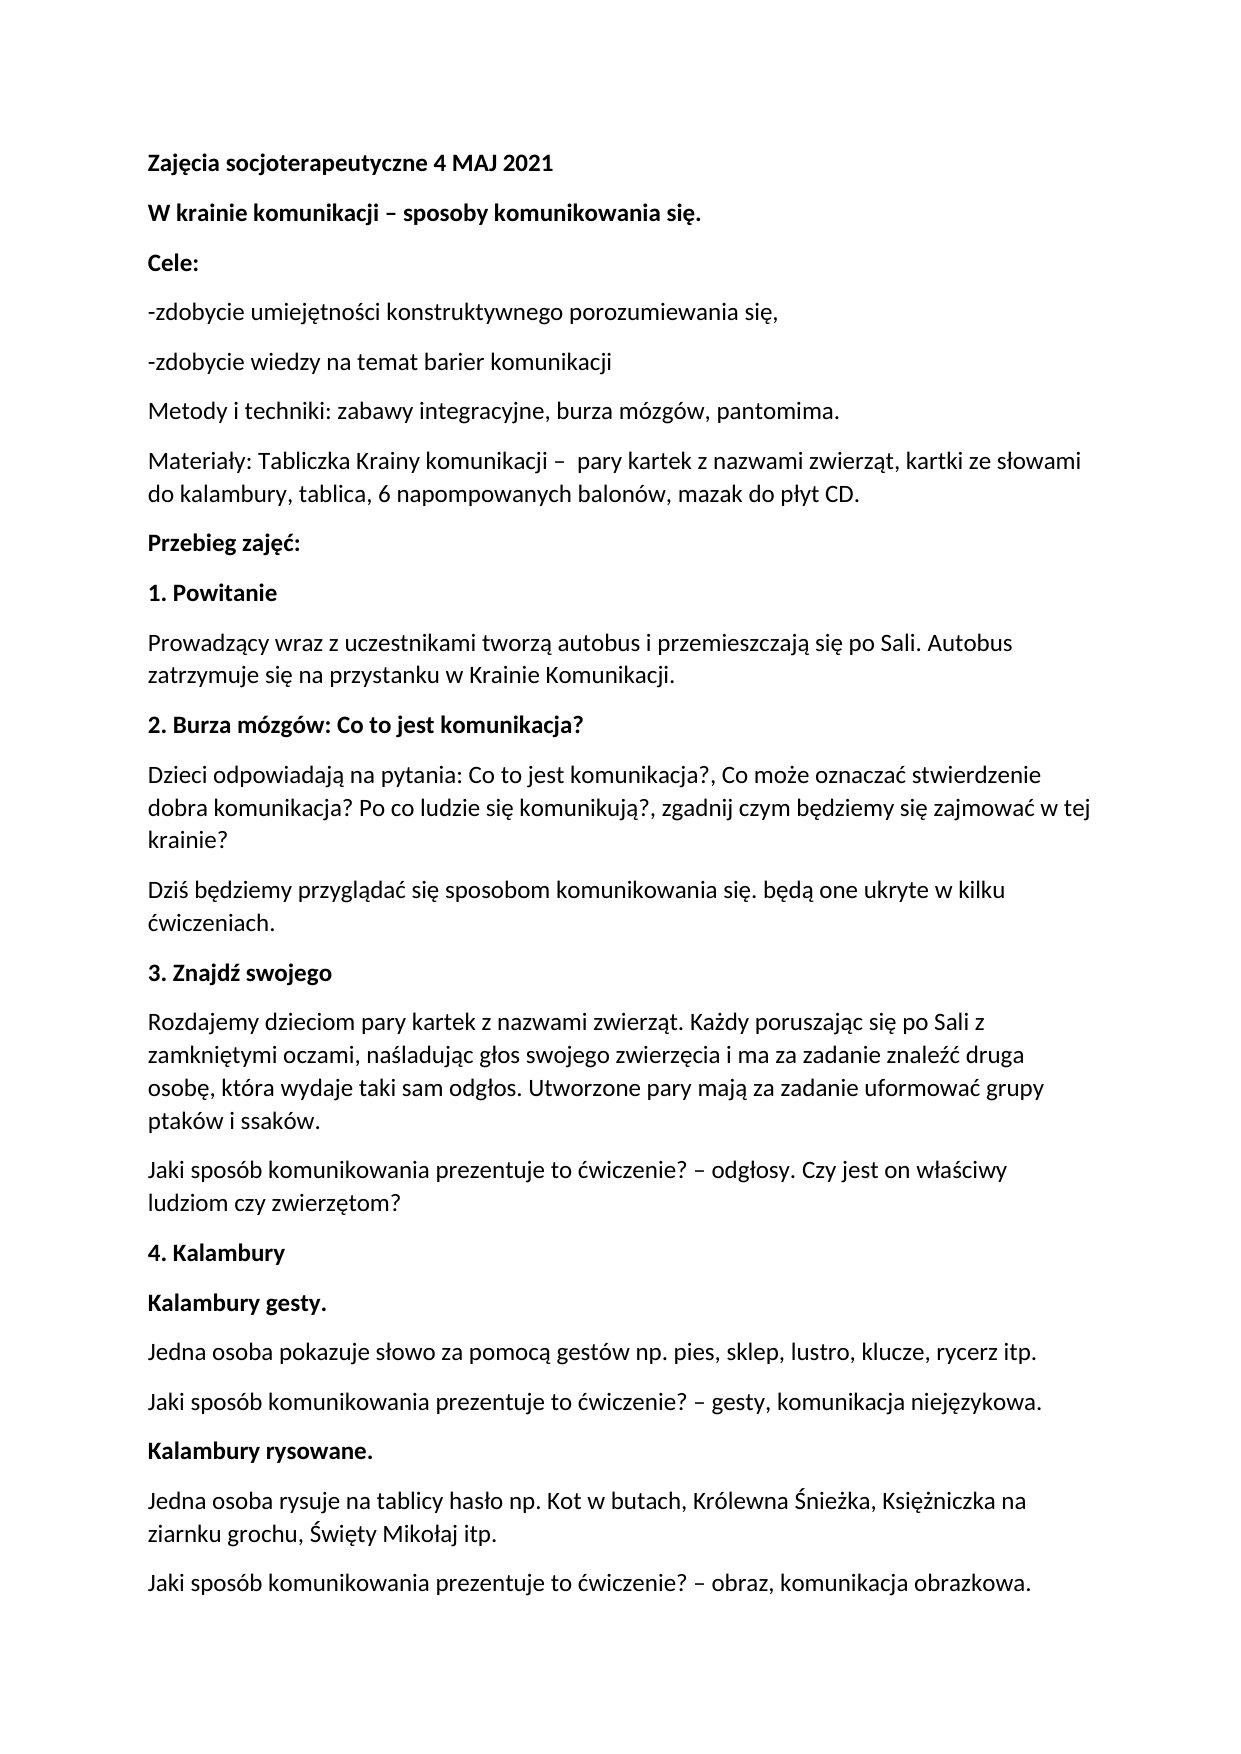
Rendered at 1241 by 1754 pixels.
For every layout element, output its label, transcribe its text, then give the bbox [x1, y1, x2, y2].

text Dzieci odpowiadają na pytania: Co to jest komunikacja?, Co może oznaczać stwierdzenie dobra komunikacja? Po co ludzie się komunikują?, zgadnij czym będziemy się zajmować w tej krainie? [148, 759, 1093, 855]
text Zajęcia socjoterapeutyczne 4 MAJ 2021 [148, 148, 1093, 178]
text 3. Znajdź swojego [148, 957, 1093, 987]
text Jaki sposób komunikowania prezentuje to ćwiczenie? – gesty, komunikacja niejęzykowa. [148, 1386, 1093, 1416]
text 1. Powitanie [148, 577, 1093, 608]
text Materiały: Tabliczka Krainy komunikacji – pary kartek z nazwami zwierząt, kartki ze słowami do kalambury, tablica, 6 napompowanych balonów, mazak do płyt CD. [148, 445, 1093, 508]
text Kalambury rysowane. [148, 1436, 1093, 1466]
text Jaki sposób komunikowania prezentuje to ćwiczenie? – odgłosy. Czy jest on właściwy ludziom czy zwierzętom? [148, 1155, 1093, 1218]
text W krainie komunikacji – sposoby komunikowania się. [148, 197, 1093, 228]
text Dziś będziemy przyglądać się sposobom komunikowania się. będą one ukryte w kilku ćwiczeniach. [148, 874, 1093, 938]
text Przebieg zajęć: [148, 528, 1093, 558]
text -zdobycie wiedzy na temat barier komunikacji [148, 346, 1093, 376]
text Jedna osoba pokazuje słowo za pomocą gestów np. pies, sklep, lustro, klucze, rycerz itp. [148, 1336, 1093, 1367]
text Cele: [148, 247, 1093, 277]
text Jedna osoba rysuje na tablicy hasło np. Kot w butach, Królewna Śnieżka, Księżniczka na ziarnku grochu, Święty Mikołaj itp. [148, 1485, 1093, 1548]
text Kalambury gesty. [148, 1287, 1093, 1317]
text Metody i techniki: zabawy integracyjne, burza mózgów, pantomima. [148, 396, 1093, 426]
text Jaki sposób komunikowania prezentuje to ćwiczenie? – obraz, komunikacja obrazkowa. [148, 1568, 1093, 1598]
text 2. Burza mózgów: Co to jest komunikacja? [148, 709, 1093, 740]
text Rozdajemy dzieciom pary kartek z nazwami zwierząt. Każdy poruszając się po Sali z zamkniętymi oczami, naśladując głos swojego zwierzęcia i ma za zadanie znaleźć druga osobę, która wydaje taki sam odgłos. Utworzone pary mają za zadanie uformować grupy ptaków i ssaków. [148, 1006, 1093, 1136]
text Prowadzący wraz z uczestnikami tworzą autobus i przemieszczają się po Sali. Autobus zatrzymuje się na przystanku w Krainie Komunikacji. [148, 627, 1093, 690]
text -zdobycie umiejętności konstruktywnego porozumiewania się, [148, 296, 1093, 327]
text 4. Kalambury [148, 1237, 1093, 1268]
